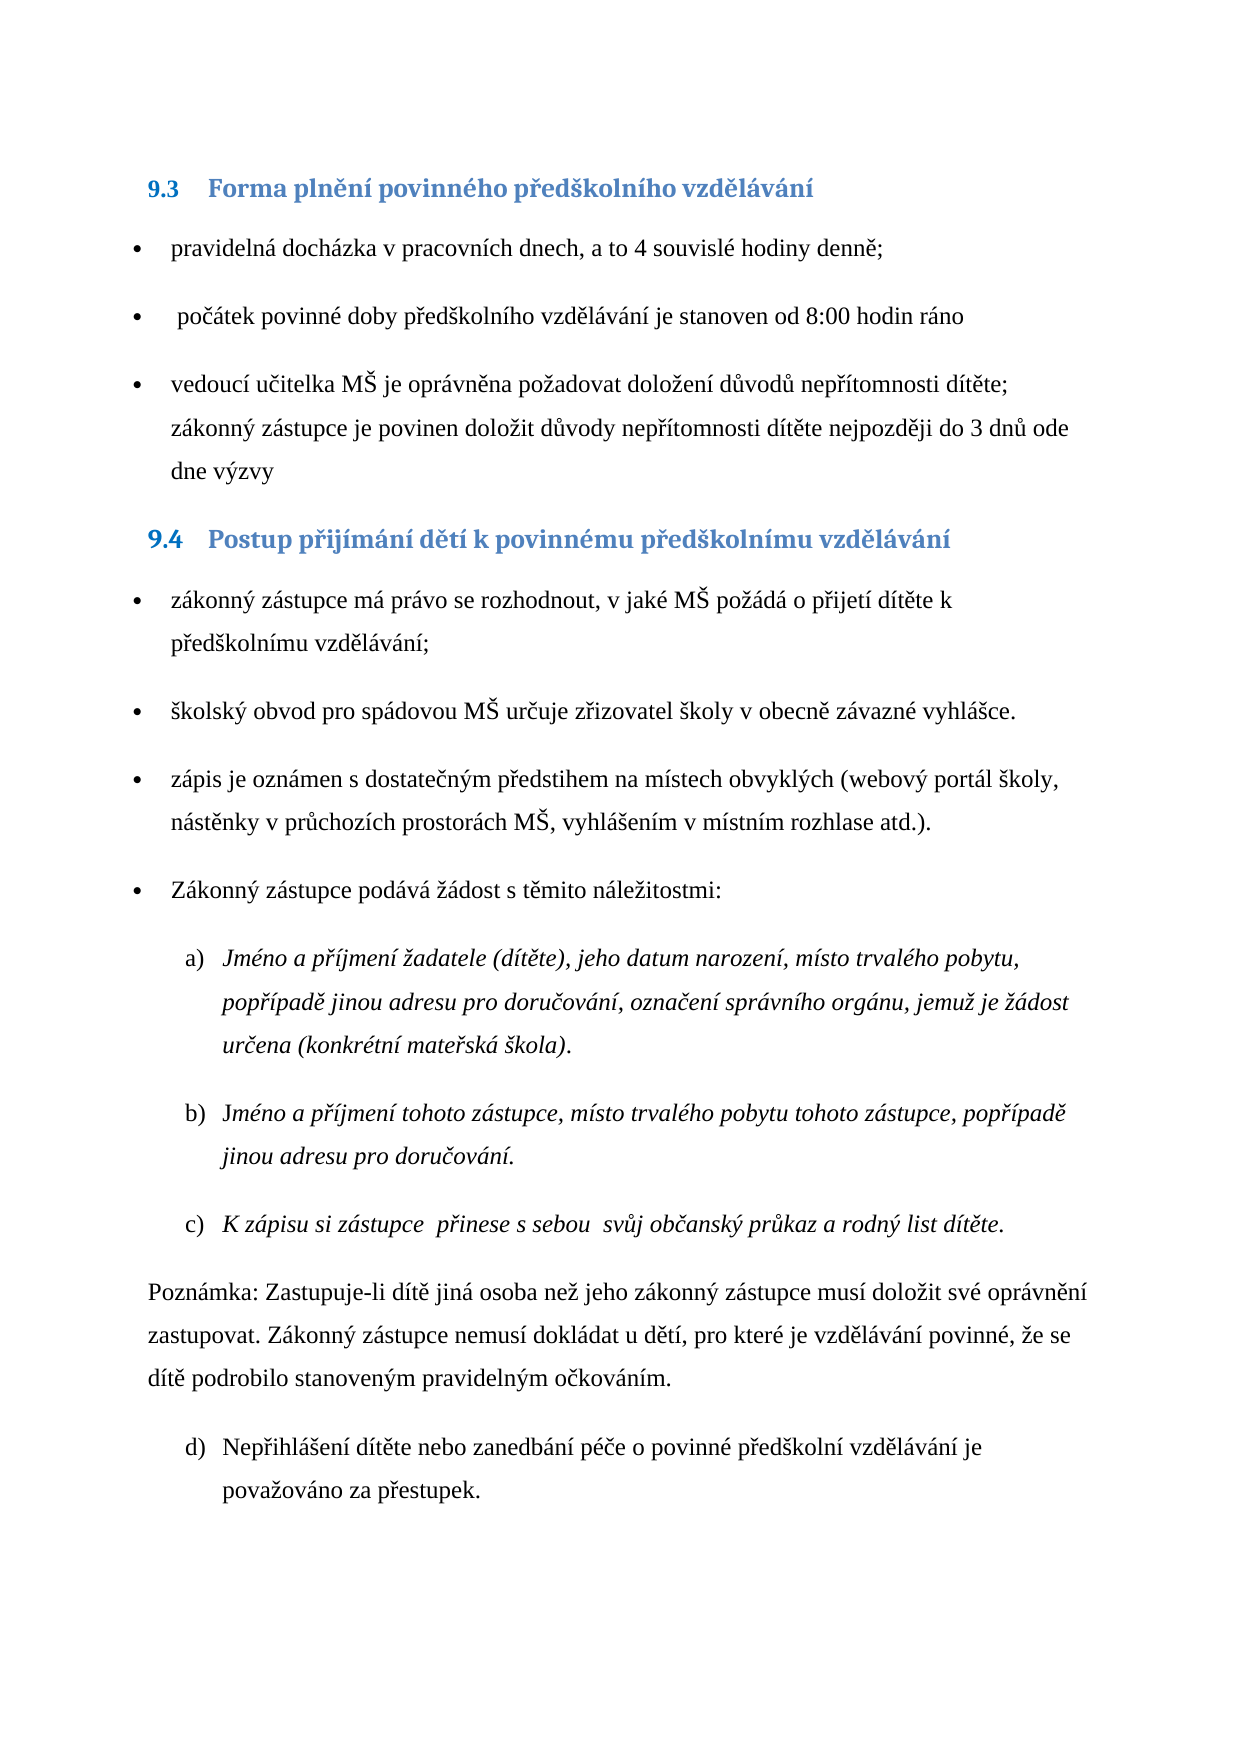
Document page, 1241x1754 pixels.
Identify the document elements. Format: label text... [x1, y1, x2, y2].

list počátek povinné doby předškolního vzdělávání je stanoven od 8:00 hodin ráno [133, 301, 1093, 330]
list Zákonný zástupce podává žádost s těmito náležitostmi: [133, 875, 1093, 904]
text Poznámka: Zastupuje-li dítě jiná osoba než jeho zákonný zástupce musí doložit své oprávnění zastupovat. Zákonný zástupce nemusí dokládat u dětí, pro které je vzdělávání povinné, že se dítě podrobilo stanoveným pravidelným očkováním. [148, 1277, 1093, 1392]
list pravidelná docházka v pracovních dnech, a to 4 souvislé hodiny denně; [133, 233, 1093, 262]
list školský obvod pro spádovou MŠ určuje zřizovatel školy v obecně závazné vyhlášce. [133, 696, 1093, 725]
list Jméno a příjmení žadatele (dítěte), jeho datum narození, místo trvalého pobytu, popřípadě jinou adresu pro doručování, označení správního orgánu, jemuž je žádost určena (konkrétní mateřská škola). [185, 943, 1093, 1058]
list Nepřihlášení dítěte nebo zanedbání péče o povinné předškolní vzdělávání je považováno za přestupek. [185, 1432, 1093, 1503]
list vedoucí učitelka MŠ je oprávněna požadovat doložení důvodů nepřítomnosti dítěte; zákonný zástupce je povinen doložit důvody nepřítomnosti dítěte nejpozději do 3 dnů ode dne výzvy [133, 369, 1093, 484]
list zápis je oznámen s dostatečným předstihem na místech obvyklých (webový portál školy, nástěnky v průchozích prostorách MŠ, vyhlášením v místním rozhlase atd.). [133, 764, 1093, 836]
list K zápisu si zástupce přinese s sebou svůj občanský průkaz a rodný list dítěte. [185, 1209, 1093, 1238]
subtitle Forma plnění povinného předškolního vzdělávání [148, 173, 1093, 204]
subtitle Postup přijímání dětí k povinnému předškolnímu vzdělávání [148, 524, 1093, 555]
list zákonný zástupce má právo se rozhodnout, v jaké MŠ požádá o přijetí dítěte k předškolnímu vzdělávání; [133, 585, 1093, 657]
list Jméno a příjmení tohoto zástupce, místo trvalého pobytu tohoto zástupce, popřípadě jinou adresu pro doručování. [185, 1098, 1093, 1170]
